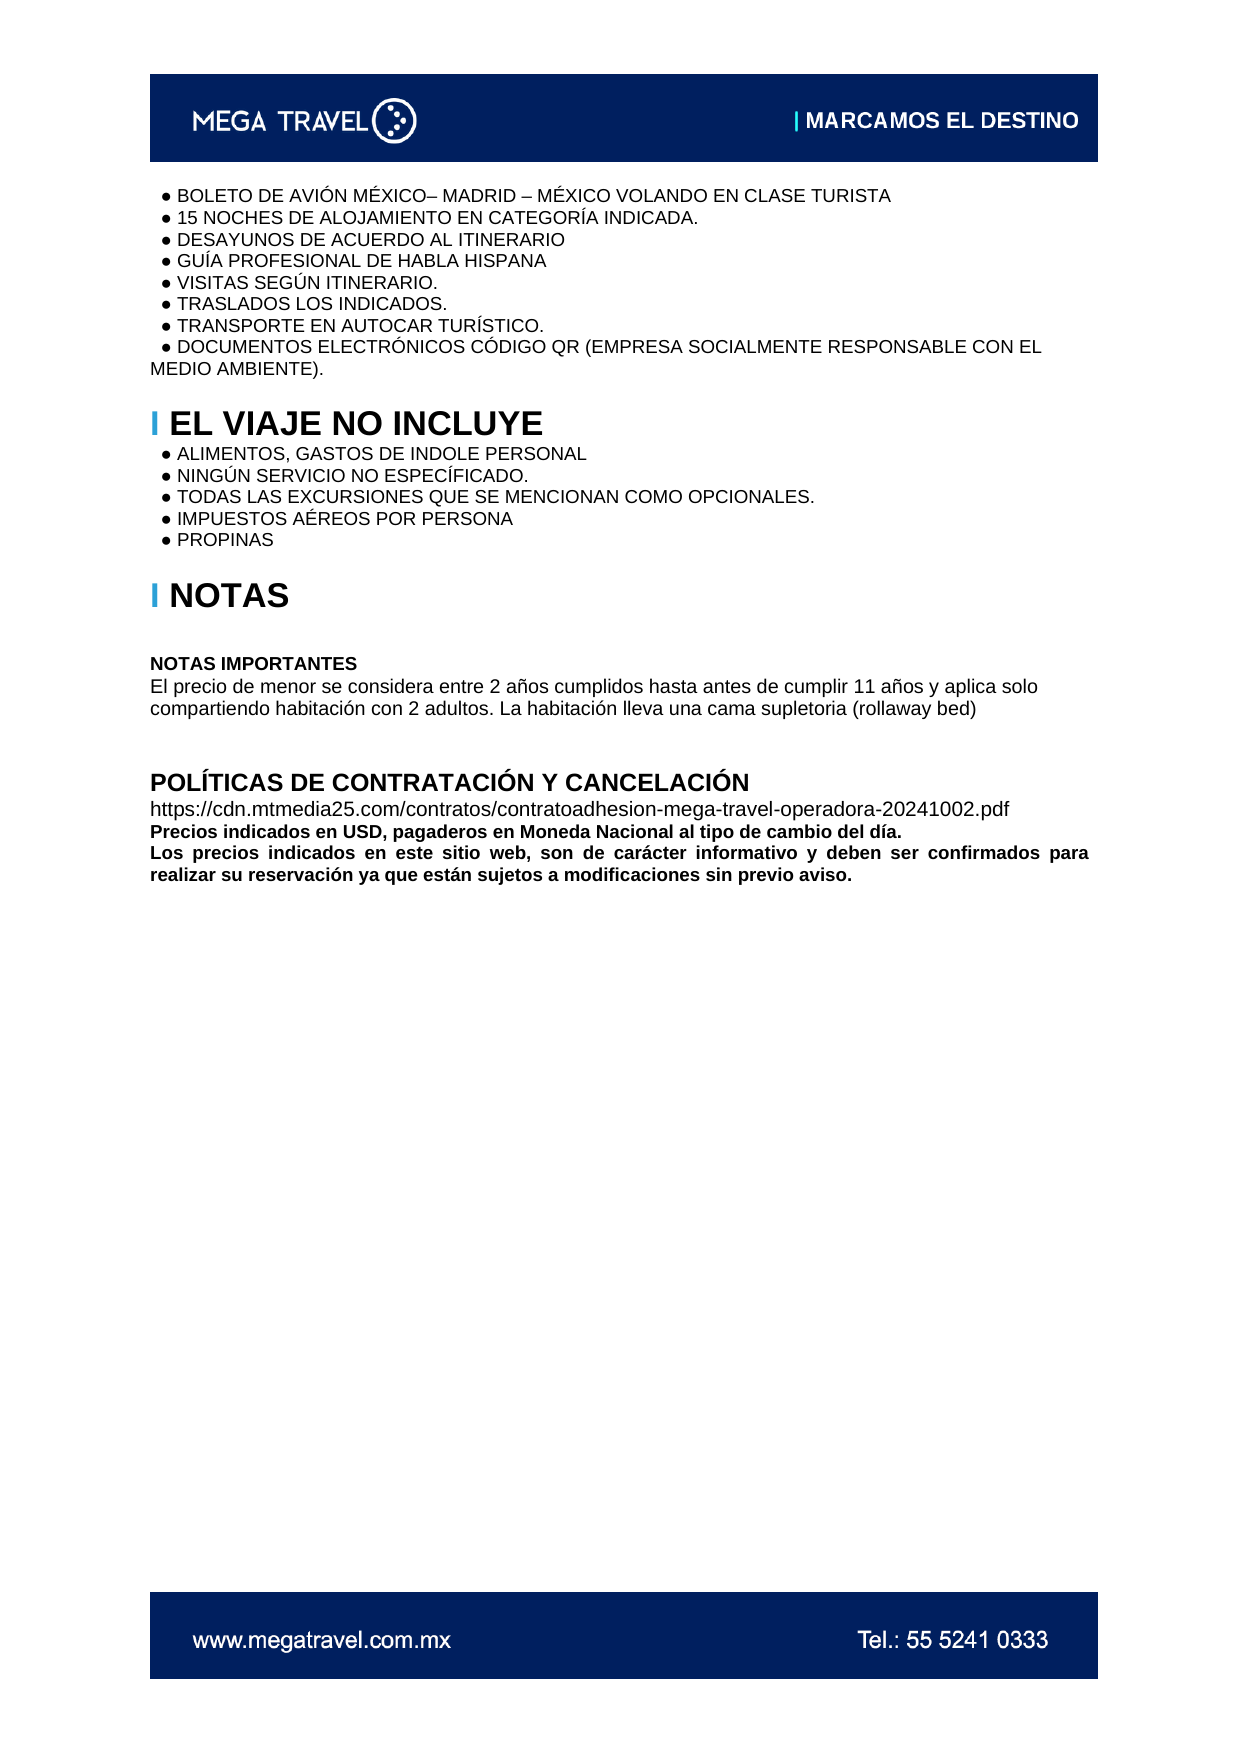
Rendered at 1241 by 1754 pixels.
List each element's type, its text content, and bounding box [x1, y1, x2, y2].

text NOTAS IMPORTANTES [150, 653, 1090, 674]
picture [150, 1592, 1098, 1679]
text ● TODAS LAS EXCURSIONES QUE SE MENCIONAN COMO OPCIONALES. [150, 486, 1090, 508]
text Los precios indicados en este sitio web, son de carácter informativo y deben ser confirmados para realizar su reservación ya que están sujetos a modificaciones sin previo aviso. [150, 842, 1090, 885]
text ● ALIMENTOS, GASTOS DE INDOLE PERSONAL [150, 443, 1090, 464]
text ● TRASLADOS LOS INDICADOS. [150, 293, 1090, 315]
text ● 15 NOCHES DE ALOJAMIENTO EN CATEGORÍA INDICADA. [150, 207, 1090, 228]
text ● IMPUESTOS AÉREOS POR PERSONA [150, 508, 1090, 529]
text ● NINGÚN SERVICIO NO ESPECÍFICADO. [150, 464, 1090, 486]
text https://cdn.mtmedia25.com/contratos/contratoadhesion-mega-travel-operadora-20241002.pdf [150, 797, 1090, 821]
text ● BOLETO DE AVIÓN MÉXICO– MADRID – MÉXICO VOLANDO EN CLASE TURISTA [150, 185, 1090, 207]
text Precios indicados en USD, pagaderos en Moneda Nacional al tipo de cambio del día. [150, 821, 1090, 842]
text El precio de menor se considera entre 2 años cumplidos hasta antes de cumplir 11 años y aplica solo compartiendo habitación con 2 adultos. La habitación lleva una cama supletoria (rollaway bed) [150, 674, 1090, 720]
text ● VISITAS SEGÚN ITINERARIO. [150, 272, 1090, 293]
picture [150, 74, 1098, 162]
text ● TRANSPORTE EN AUTOCAR TURÍSTICO. [150, 315, 1090, 336]
text ● GUÍA PROFESIONAL DE HABLA HISPANA [150, 250, 1090, 272]
text ● PROPINAS [150, 529, 1090, 551]
text ● DOCUMENTOS ELECTRÓNICOS CÓDIGO QR (EMPRESA SOCIALMENTE RESPONSABLE CON EL MEDIO AMBIENTE). [150, 336, 1090, 379]
text ● DESAYUNOS DE ACUERDO AL ITINERARIO [150, 228, 1090, 250]
text POLÍTICAS DE CONTRATACIÓN Y CANCELACIÓN [150, 768, 1090, 797]
